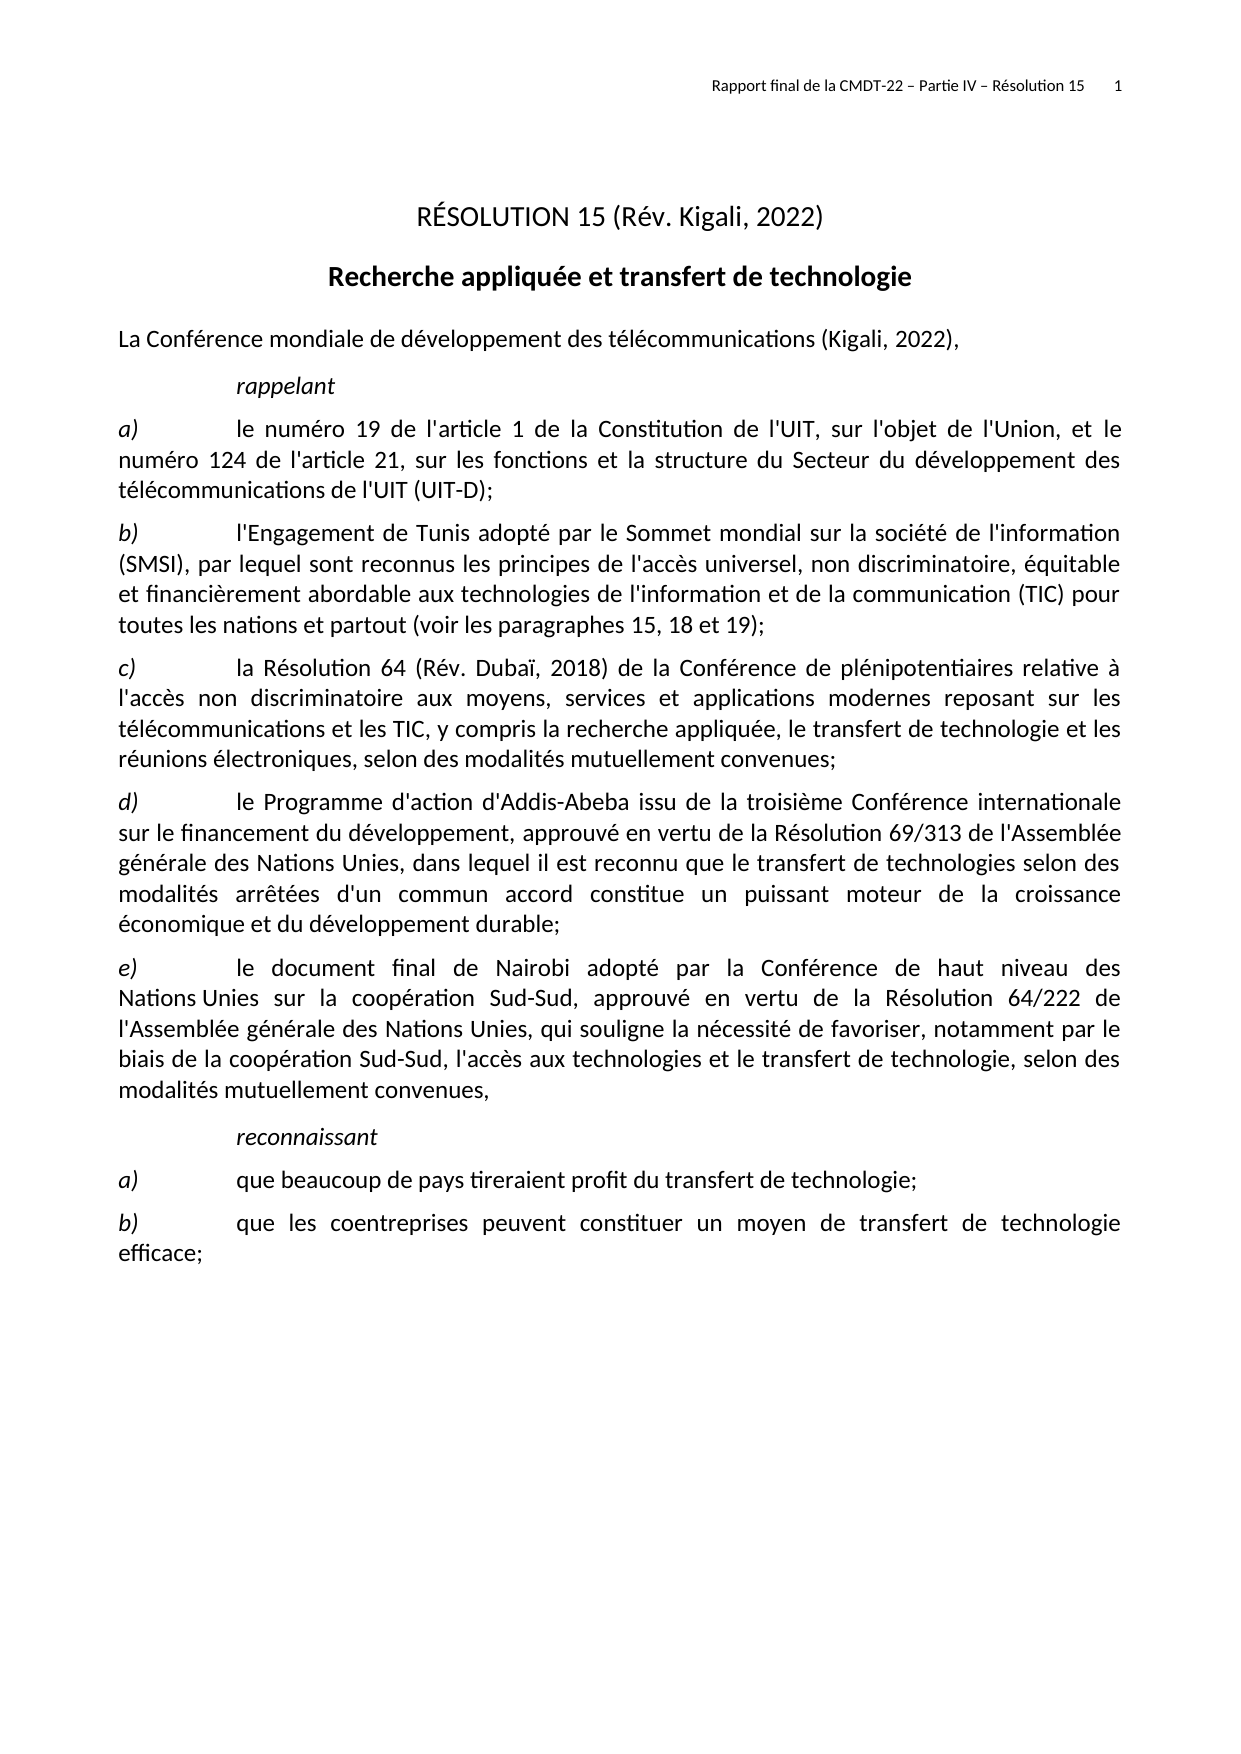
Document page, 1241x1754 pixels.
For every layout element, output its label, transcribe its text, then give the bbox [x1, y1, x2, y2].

text b) que les coentreprises peuvent constituer un moyen de transfert de technologie efficace; [118, 1207, 1122, 1268]
text rappelant [236, 370, 1122, 401]
text reconnaissant [236, 1121, 1122, 1151]
text d) le Programme d'action d'Addis-Abeba issu de la troisième Conférence internationale sur le financement du développement, approuvé en vertu de la Résolution 69/313 de l'Assemblée générale des Nations Unies, dans lequel il est reconnu que le transfert de technologies selon des modalités arrêtées d'un commun accord constitue un puissant moteur de la croissance économique et du développement durable; [118, 787, 1122, 939]
text a) que beaucoup de pays tireraient profit du transfert de technologie; [118, 1164, 1122, 1194]
text b) l'Engagement de Tunis adopté par le Sommet mondial sur la société de l'information (SMSI), par lequel sont reconnus les principes de l'accès universel, non discriminatoire, équitable et financièrement abordable aux technologies de l'information et de la communication (TIC) pour toutes les nations et partout (voir les paragraphes 15, 18 et 19); [118, 517, 1122, 639]
title La Conférence mondiale de développement des télécommunications (Kigali, 2022), [118, 323, 1122, 354]
text a) le numéro 19 de l'article 1 de la Constitution de l'UIT, sur l'objet de l'Union, et le numéro 124 de l'article 21, sur les fonctions et la structure du Secteur du développement des télécommunications de l'UIT (UIT-D); [118, 413, 1122, 505]
text e) le document final de Nairobi adopté par la Conférence de haut niveau des Nations Unies sur la coopération Sud-Sud, approuvé en vertu de la Résolution 64/222 de l'Assemblée générale des Nations Unies, qui souligne la nécessité de favoriser, notamment par le biais de la coopération Sud-Sud, l'accès aux technologies et le transfert de technologie, selon des modalités mutuellement convenues, [118, 952, 1122, 1104]
text c) la Résolution 64 (Rév. Dubaï, 2018) de la Conférence de plénipotentiaires relative à l'accès non discriminatoire aux moyens, services et applications modernes reposant sur les télécommunications et les TIC, y compris la recherche appliquée, le transfert de technologie et les réunions électroniques, selon des modalités mutuellement convenues; [118, 652, 1122, 774]
title Recherche appliquée et transfert de technologie [118, 258, 1122, 294]
text RÉSOLUTION 15 (Rév. Kigali, 2022) [118, 198, 1122, 233]
